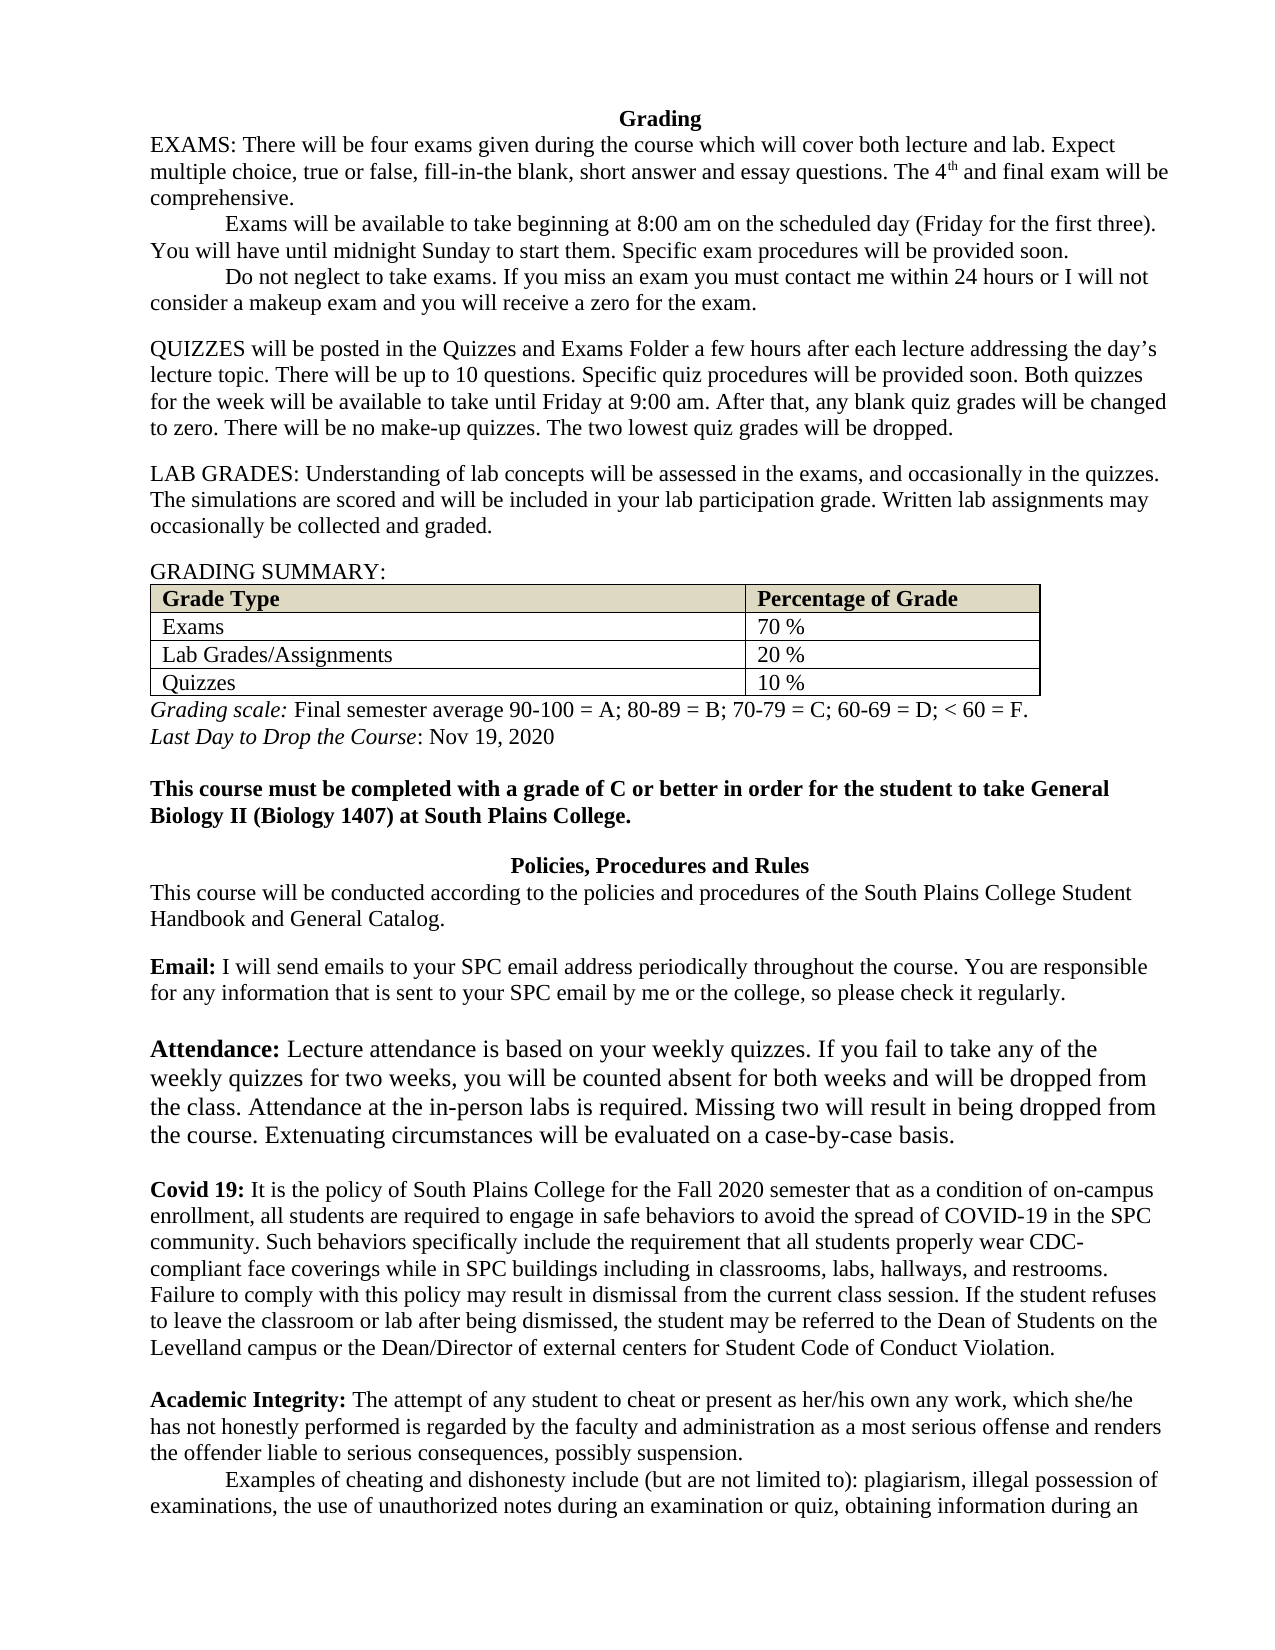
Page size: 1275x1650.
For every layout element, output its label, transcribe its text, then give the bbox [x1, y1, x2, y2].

text Policies, Procedures and Rules [150, 852, 1170, 879]
table_cell 70 % [746, 613, 1039, 640]
text Grading scale: Final semester average 90-100 = A; 80-89 = B; 70-79 = C; 60-69 = D; < 60 = F. [150, 696, 1170, 723]
table_cell 20 % [746, 641, 1039, 668]
text This course will be conducted according to the policies and procedures of the South Plains College Student Handbook and General Catalog. [150, 879, 1170, 931]
text Exams will be available to take beginning at 8:00 am on the scheduled day (Friday for the first three). You will have until midnight Sunday to start them. Specific exam procedures will be provided soon. [150, 210, 1170, 263]
text Email: I will send emails to your SPC email address periodically throughout the course. You are responsible for any information that is sent to your SPC email by me or the college, so please check it regularly. [150, 953, 1170, 1006]
table_cell Exams [151, 613, 745, 640]
text Attendance: Lecture attendance is based on your weekly quizzes. If you fail to take any of the weekly quizzes for two weeks, you will be counted absent for both weeks and will be dropped from the class. Attendance at the in-person labs is required. Missing two will result in being dropped from the course. Extenuating circumstances will be evaluated on a case-by-case basis. [150, 1034, 1170, 1149]
text lab grades: Understanding of lab concepts will be assessed in the exams, and occasionally in the quizzes. The simulations are scored and will be included in your lab participation grade. Written lab assignments may occasionally be collected and graded. [150, 459, 1170, 539]
text GRADING SUMMARY: [150, 558, 1170, 584]
table_cell Lab Grades/Assignments [151, 641, 745, 668]
text Last Day to Drop the Course: Nov 19, 2020 [150, 723, 1170, 749]
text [150, 1466, 1170, 1518]
text Academic Integrity: The attempt of any student to cheat or present as her/his own any work, which she/he has not honestly performed is regarded by the faculty and administration as a most serious offense and renders the offender liable to serious consequences, possibly suspension. [150, 1387, 1170, 1466]
text Grading [150, 105, 1170, 131]
text Quizzes will be posted in the Quizzes and Exams Folder a few hours after each lecture addressing the day’s lecture topic. There will be up to 10 questions. Specific quiz procedures will be provided soon. Both quizzes for the week will be available to take until Friday at 9:00 am. After that, any blank quiz grades will be changed to zero. There will be no make-up quizzes. The two lowest quiz grades will be dropped. [150, 335, 1170, 440]
text Covid 19: It is the policy of South Plains College for the Fall 2020 semester that as a condition of on-campus enrollment, all students are required to engage in safe behaviors to avoid the spread of COVID-19 in the SPC community. Such behaviors specifically include the requirement that all students properly wear CDC-compliant face coverings while in SPC buildings including in classrooms, labs, hallways, and restrooms. Failure to comply with this policy may result in dismissal from the current class session. If the student refuses to leave the classroom or lab after being dismissed, the student may be referred to the Dean of Students on the Levelland campus or the Dean/Director of external centers for Student Code of Conduct Violation. [150, 1176, 1170, 1360]
text This course must be completed with a grade of C or better in order for the student to take General Biology II (Biology 1407) at South Plains College. [150, 776, 1170, 828]
table_header Percentage of Grade [746, 585, 1039, 612]
table_cell Quizzes [151, 669, 745, 695]
text Do not neglect to take exams. If you miss an exam you must contact me within 24 hours or I will not consider a makeup exam and you will receive a zero for the exam. [150, 263, 1170, 316]
table_cell 10 % [746, 669, 1039, 695]
table_header Grade Type [151, 585, 745, 612]
text exams: There will be four exams given during the course which will cover both lecture and lab. Expect multiple choice, true or false, fill-in-the blank, short answer and essay questions. The 4th and final exam will be comprehensive. [150, 131, 1170, 210]
